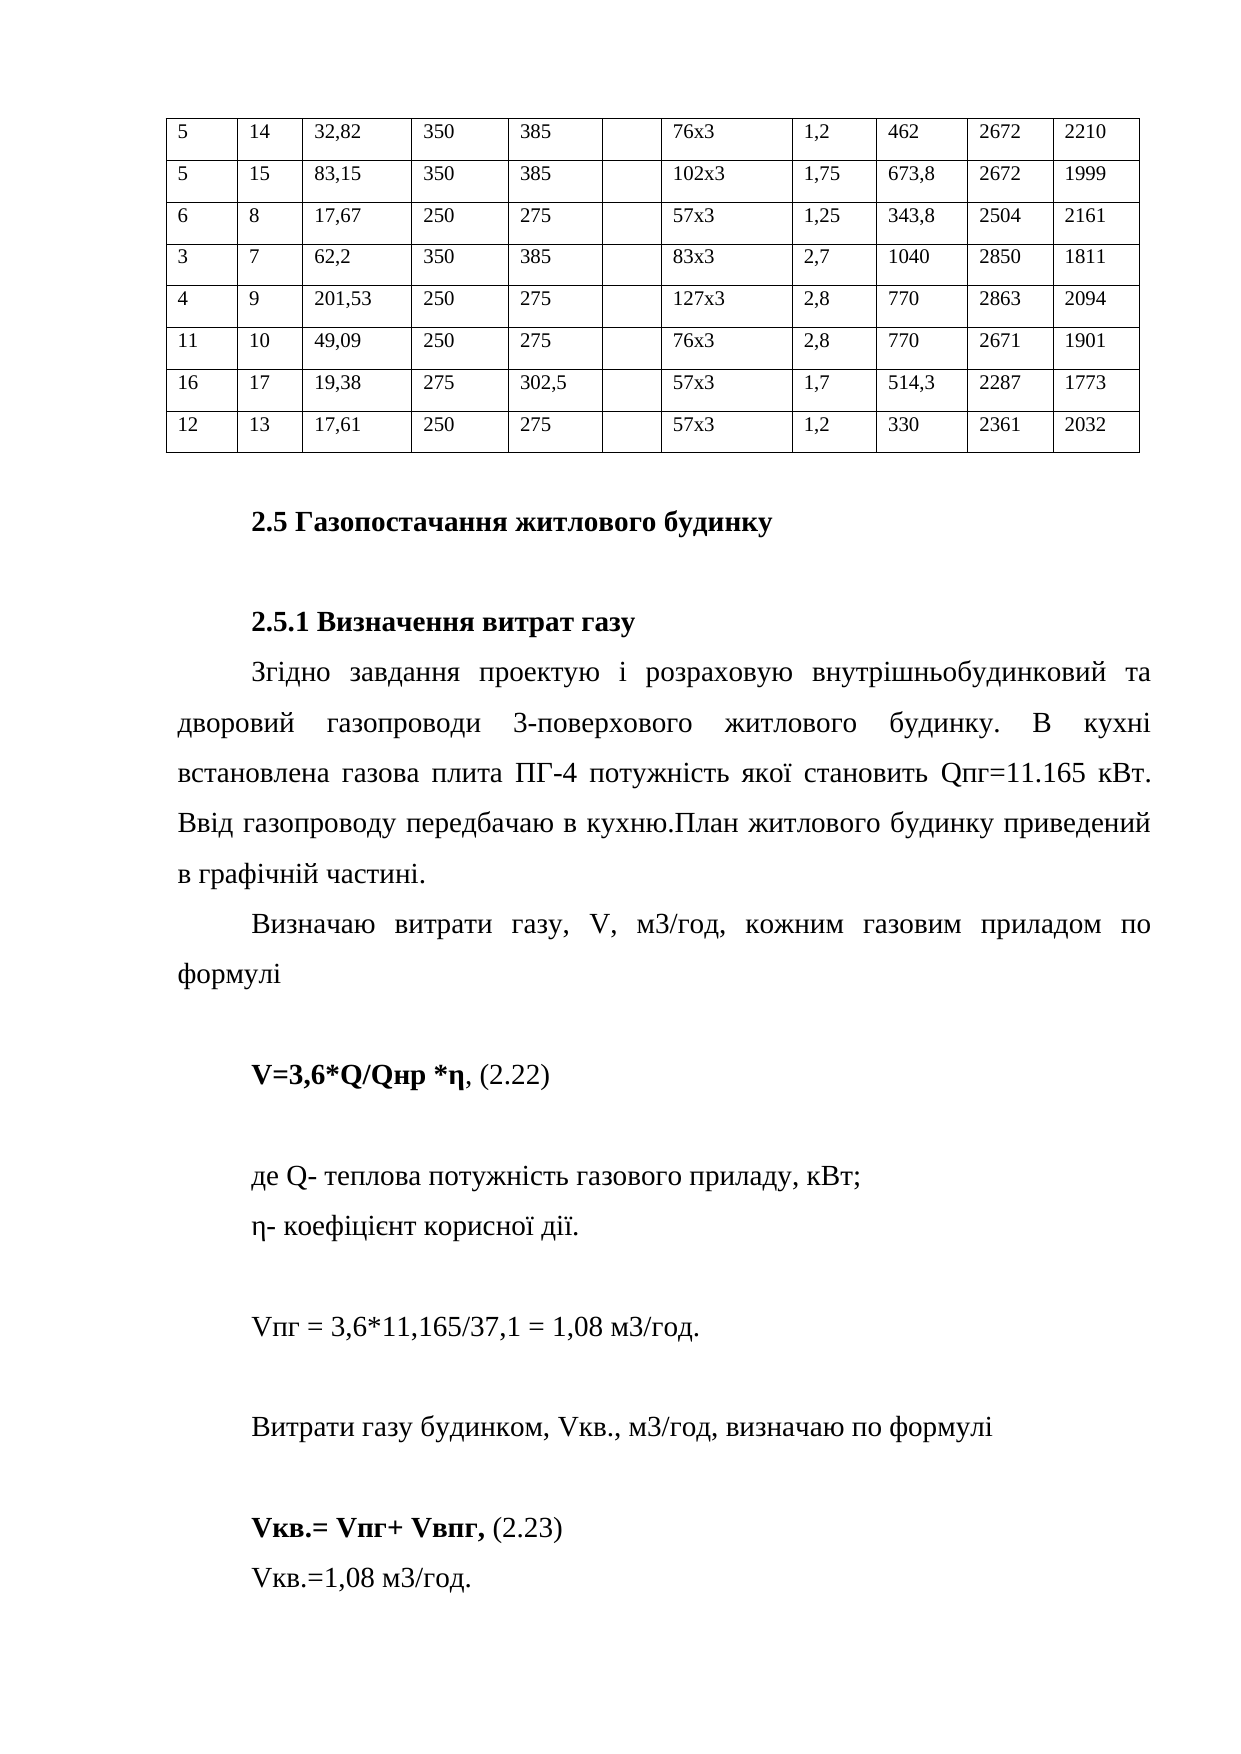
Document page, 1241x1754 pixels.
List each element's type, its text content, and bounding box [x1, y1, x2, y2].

text η- коефіцієнт корисної дії. [177, 1208, 1152, 1242]
table_cell 32,82 [303, 119, 411, 160]
table_cell 17,61 [303, 412, 411, 452]
table_cell 1773 [1054, 370, 1139, 411]
table_cell 17 [238, 370, 302, 411]
table_cell 2850 [968, 245, 1053, 285]
table_cell 2,7 [793, 245, 876, 285]
table_cell 250 [412, 203, 508, 243]
text Визначаю витрати газу, V, м3/год, кожним газовим приладом по формулі [177, 906, 1152, 990]
table_cell 1,2 [793, 119, 876, 160]
table_cell 1901 [1054, 328, 1139, 369]
table_cell 17,67 [303, 203, 411, 243]
table_cell 2210 [1054, 119, 1139, 160]
text Vкв.=1,08 м3/год. [177, 1560, 1152, 1594]
table_cell 102х3 [662, 161, 792, 202]
table_cell 385 [509, 161, 602, 202]
table_cell 2,8 [793, 328, 876, 369]
table_cell 57х3 [662, 412, 792, 452]
table_cell 385 [509, 119, 602, 160]
text Витрати газу будинком, Vкв., м3/год, визначаю по формулі [177, 1409, 1152, 1443]
text 2.5.1 Визначення витрат газу [177, 604, 1152, 638]
table_cell 2671 [968, 328, 1053, 369]
table_cell 11 [167, 328, 237, 369]
table_cell 10 [238, 328, 302, 369]
table_cell [603, 370, 661, 411]
table_cell 2094 [1054, 286, 1139, 327]
table_cell 76х3 [662, 119, 792, 160]
table_cell 76х3 [662, 328, 792, 369]
table_cell 5 [167, 161, 237, 202]
table_cell 2361 [968, 412, 1053, 452]
table_cell 250 [412, 328, 508, 369]
table_cell 330 [877, 412, 967, 452]
table_cell 385 [509, 245, 602, 285]
table_cell 275 [509, 412, 602, 452]
table_cell 673,8 [877, 161, 967, 202]
table_cell 770 [877, 286, 967, 327]
table_cell 350 [412, 245, 508, 285]
table_cell 12 [167, 412, 237, 452]
table_cell 1,7 [793, 370, 876, 411]
table_cell 275 [509, 328, 602, 369]
table_cell 350 [412, 161, 508, 202]
text 2.5 Газопостачання житлового будинку [177, 504, 1152, 537]
table_cell 1040 [877, 245, 967, 285]
table_cell 83,15 [303, 161, 411, 202]
text Vкв.= Vпг+ Vвпг, (2.23) [177, 1510, 1152, 1543]
table_cell 1999 [1054, 161, 1139, 202]
table_cell 350 [412, 119, 508, 160]
table_cell 1,2 [793, 412, 876, 452]
table_cell 62,2 [303, 245, 411, 285]
table_cell 2287 [968, 370, 1053, 411]
table_cell 57х3 [662, 203, 792, 243]
table_cell 275 [412, 370, 508, 411]
table_cell 2672 [968, 161, 1053, 202]
table_cell 49,09 [303, 328, 411, 369]
table_cell [603, 286, 661, 327]
text де Q- теплова потужність газового приладу, кВт; [177, 1158, 1152, 1191]
table_cell 2504 [968, 203, 1053, 243]
table_cell 16 [167, 370, 237, 411]
table_cell 127х3 [662, 286, 792, 327]
table_cell 4 [167, 286, 237, 327]
table_cell 2161 [1054, 203, 1139, 243]
table_cell 343,8 [877, 203, 967, 243]
text Vпг = 3,6*11,165/37,1 = 1,08 м3/год. [177, 1309, 1152, 1342]
table_cell [603, 245, 661, 285]
table_cell 9 [238, 286, 302, 327]
table_cell 2672 [968, 119, 1053, 160]
table_cell 19,38 [303, 370, 411, 411]
table_cell 8 [238, 203, 302, 243]
table_cell 462 [877, 119, 967, 160]
table_cell [603, 119, 661, 160]
table_cell [603, 203, 661, 243]
table_cell [603, 161, 661, 202]
table_cell 250 [412, 412, 508, 452]
table_cell 2,8 [793, 286, 876, 327]
table_cell 275 [509, 203, 602, 243]
table_cell 2863 [968, 286, 1053, 327]
table_cell 514,3 [877, 370, 967, 411]
table_cell 5 [167, 119, 237, 160]
table_cell 1811 [1054, 245, 1139, 285]
table_cell 250 [412, 286, 508, 327]
table_cell 14 [238, 119, 302, 160]
table_cell 3 [167, 245, 237, 285]
table_cell 302,5 [509, 370, 602, 411]
table_cell 83х3 [662, 245, 792, 285]
table_cell 770 [877, 328, 967, 369]
table_cell 6 [167, 203, 237, 243]
table_cell 201,53 [303, 286, 411, 327]
table_cell 2032 [1054, 412, 1139, 452]
table_cell 15 [238, 161, 302, 202]
table_cell [603, 328, 661, 369]
text V=3,6*Q/Qнр *η, (2.22) [177, 1057, 1152, 1091]
text Згідно завдання проектую і розраховую внутрішньобудинковий та дворовий газопроводи 3-поверхового житлового будинку. В кухні встановлена газова плита ПГ-4 потужність якої становить Qпг=11.165 кВт. Ввід газопроводу передбачаю в кухню.План житлового будинку приведений в графічній частині. [177, 654, 1152, 889]
table_cell 1,25 [793, 203, 876, 243]
table_cell 1,75 [793, 161, 876, 202]
table_cell [603, 412, 661, 452]
table_cell 57х3 [662, 370, 792, 411]
table_cell 275 [509, 286, 602, 327]
table_cell 7 [238, 245, 302, 285]
table_cell 13 [238, 412, 302, 452]
